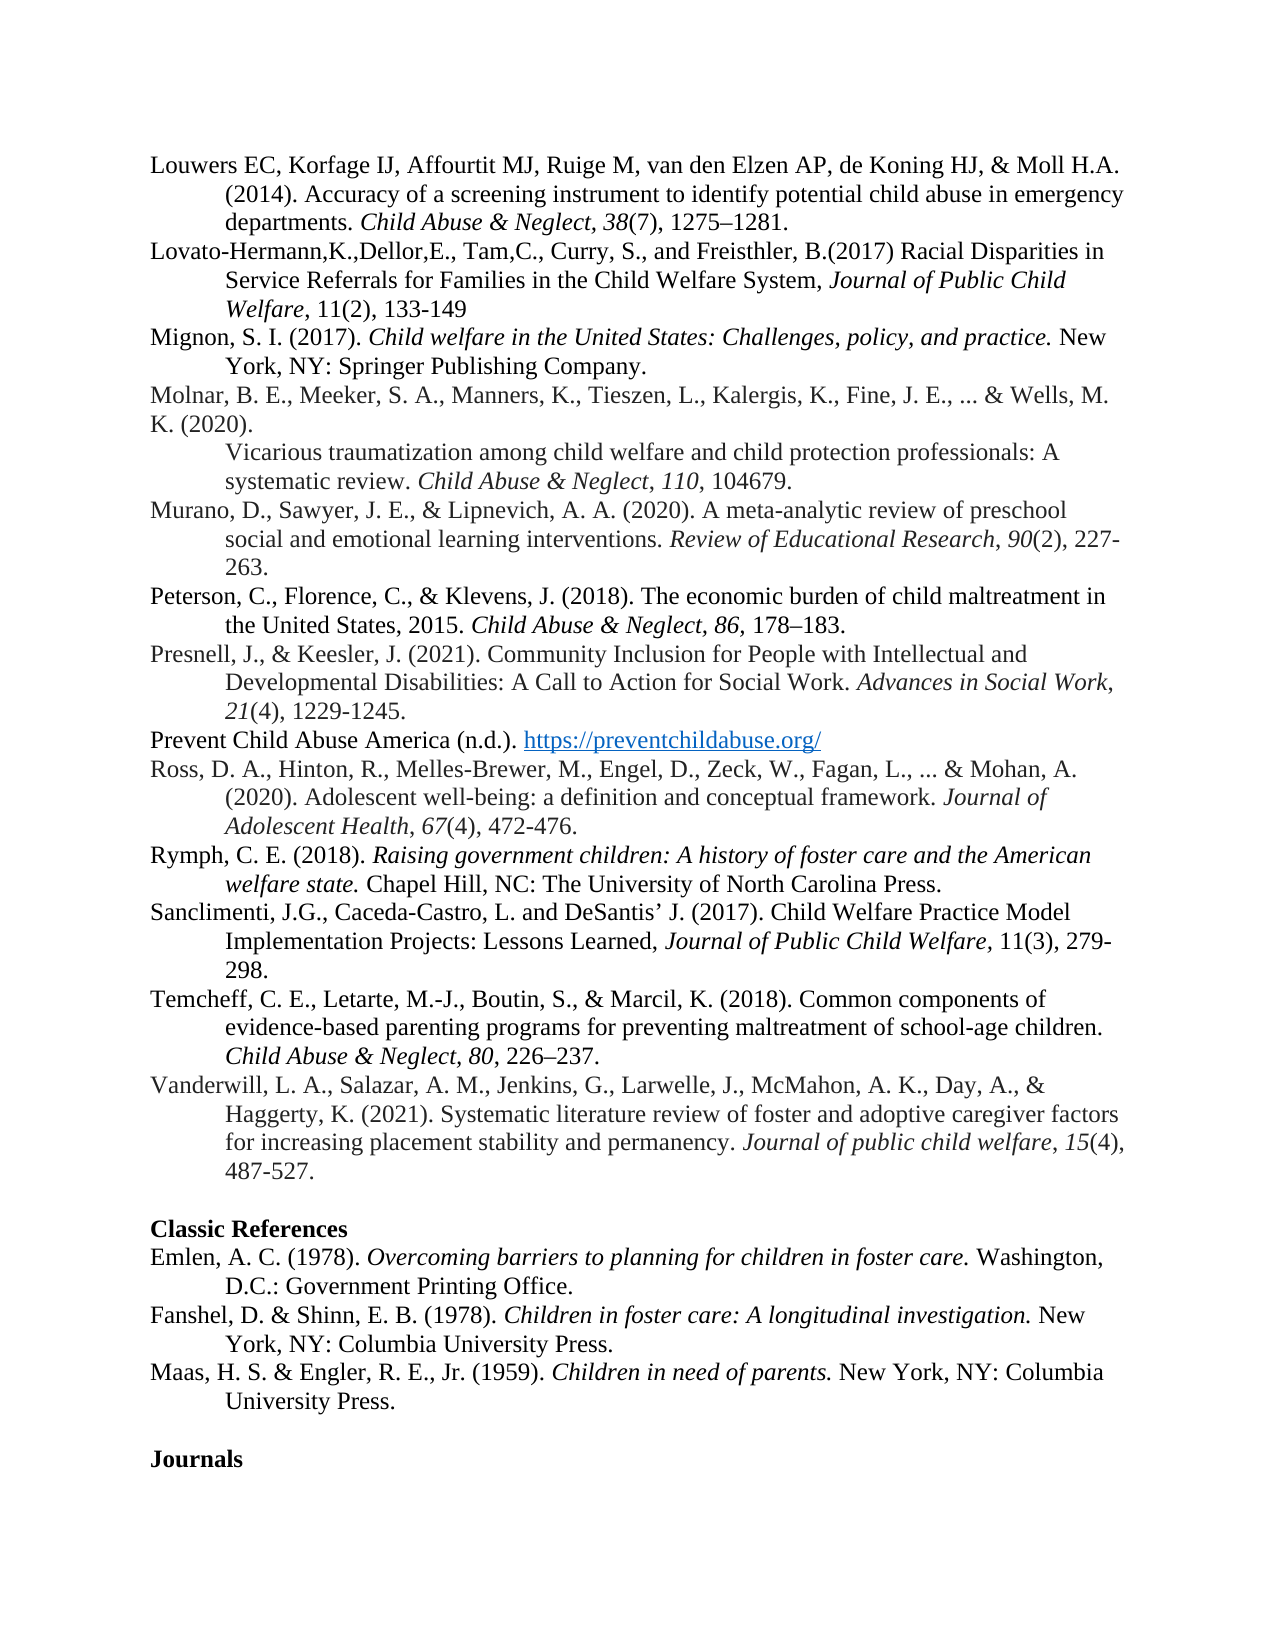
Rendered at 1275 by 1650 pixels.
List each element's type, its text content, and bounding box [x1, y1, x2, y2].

text Prevent Child Abuse America (n.d.). https://preventchildabuse.org/ [150, 725, 1125, 754]
text Murano, D., Sawyer, J. E., & Lipnevich, A. A. (2020). A meta-analytic review of preschool [150, 495, 1125, 524]
text Mignon, S. I. (2017). Child welfare in the United States: Challenges, policy, and practice. New York, NY: Springer Publishing Company. [150, 322, 1125, 380]
text (2020). Adolescent well-being: a definition and conceptual framework. Journal of Adolescent Health, 67(4), 472-476. [225, 782, 1125, 840]
text Emlen, A. C. (1978). Overcoming barriers to planning for children in foster care. Washington, D.C.: Government Printing Office. [150, 1242, 1125, 1300]
text Maas, H. S. & Engler, R. E., Jr. (1959). Children in need of parents. New York, NY: Columbia University Press. [150, 1357, 1125, 1415]
text Presnell, J., & Keesler, J. (2021). Community Inclusion for People with Intellectual and [150, 639, 1125, 667]
text Molnar, B. E., Meeker, S. A., Manners, K., Tieszen, L., Kalergis, K., Fine, J. E., ... & Wells, M. K. (2020). [150, 380, 1125, 437]
text Sanclimenti, J.G., Caceda-Castro, L. and DeSantis’ J. (2017). Child Welfare Practice Model [150, 897, 1125, 926]
text Lovato-Hermann,K.,Dellor,E., Tam,C., Curry, S., and Freisthler, B.(2017) Racial Disparities in Service Referrals for Families in the Child Welfare System, Journal of Public Child Welfare, 11(2), 133-149 [150, 236, 1125, 322]
text Fanshel, D. & Shinn, E. B. (1978). Children in foster care: A longitudinal investigation. New York, NY: Columbia University Press. [150, 1300, 1125, 1357]
text Implementation Projects: Lessons Learned, Journal of Public Child Welfare, 11(3), 279-298. [225, 926, 1125, 984]
text social and emotional learning interventions. Review of Educational Research, 90(2), 227-263. [225, 524, 1125, 581]
text Peterson, C., Florence, C., & Klevens, J. (2018). The economic burden of child maltreatment in the United States, 2015. Child Abuse & Neglect, 86, 178–183. [150, 581, 1125, 639]
text Journals [150, 1444, 1125, 1472]
text Vanderwill, L. A., Salazar, A. M., Jenkins, G., Larwelle, J., McMahon, A. K., Day, A., & [150, 1070, 1125, 1099]
text Temcheff, C. E., Letarte, M.-J., Boutin, S., & Marcil, K. (2018). Common components of evidence-based parenting programs for preventing maltreatment of school-age children. Child Abuse & Neglect, 80, 226–237. [150, 984, 1125, 1070]
text Classic References [150, 1214, 1125, 1242]
text Developmental Disabilities: A Call to Action for Social Work. Advances in Social Work, 21(4), 1229-1245. [225, 667, 1125, 725]
text Ross, D. A., Hinton, R., Melles-Brewer, M., Engel, D., Zeck, W., Fagan, L., ... & Mohan, A. [150, 754, 1125, 782]
text Haggerty, K. (2021). Systematic literature review of foster and adoptive caregiver factors for increasing placement stability and permanency. Journal of public child welfare, 15(4), 487-527. [225, 1099, 1125, 1185]
text Rymph, C. E. (2018). Raising government children: A history of foster care and the American welfare state. Chapel Hill, NC: The University of North Carolina Press. [150, 840, 1125, 897]
text Louwers EC, Korfage IJ, Affourtit MJ, Ruige M, van den Elzen AP, de Koning HJ, & Moll H.A. (2014). Accuracy of a screening instrument to identify potential child abuse in emergency departments. Child Abuse & Neglect, 38(7), 1275–1281. [150, 150, 1125, 236]
text Vicarious traumatization among child welfare and child protection professionals: A systematic review. Child Abuse & Neglect, 110, 104679. [225, 437, 1125, 495]
